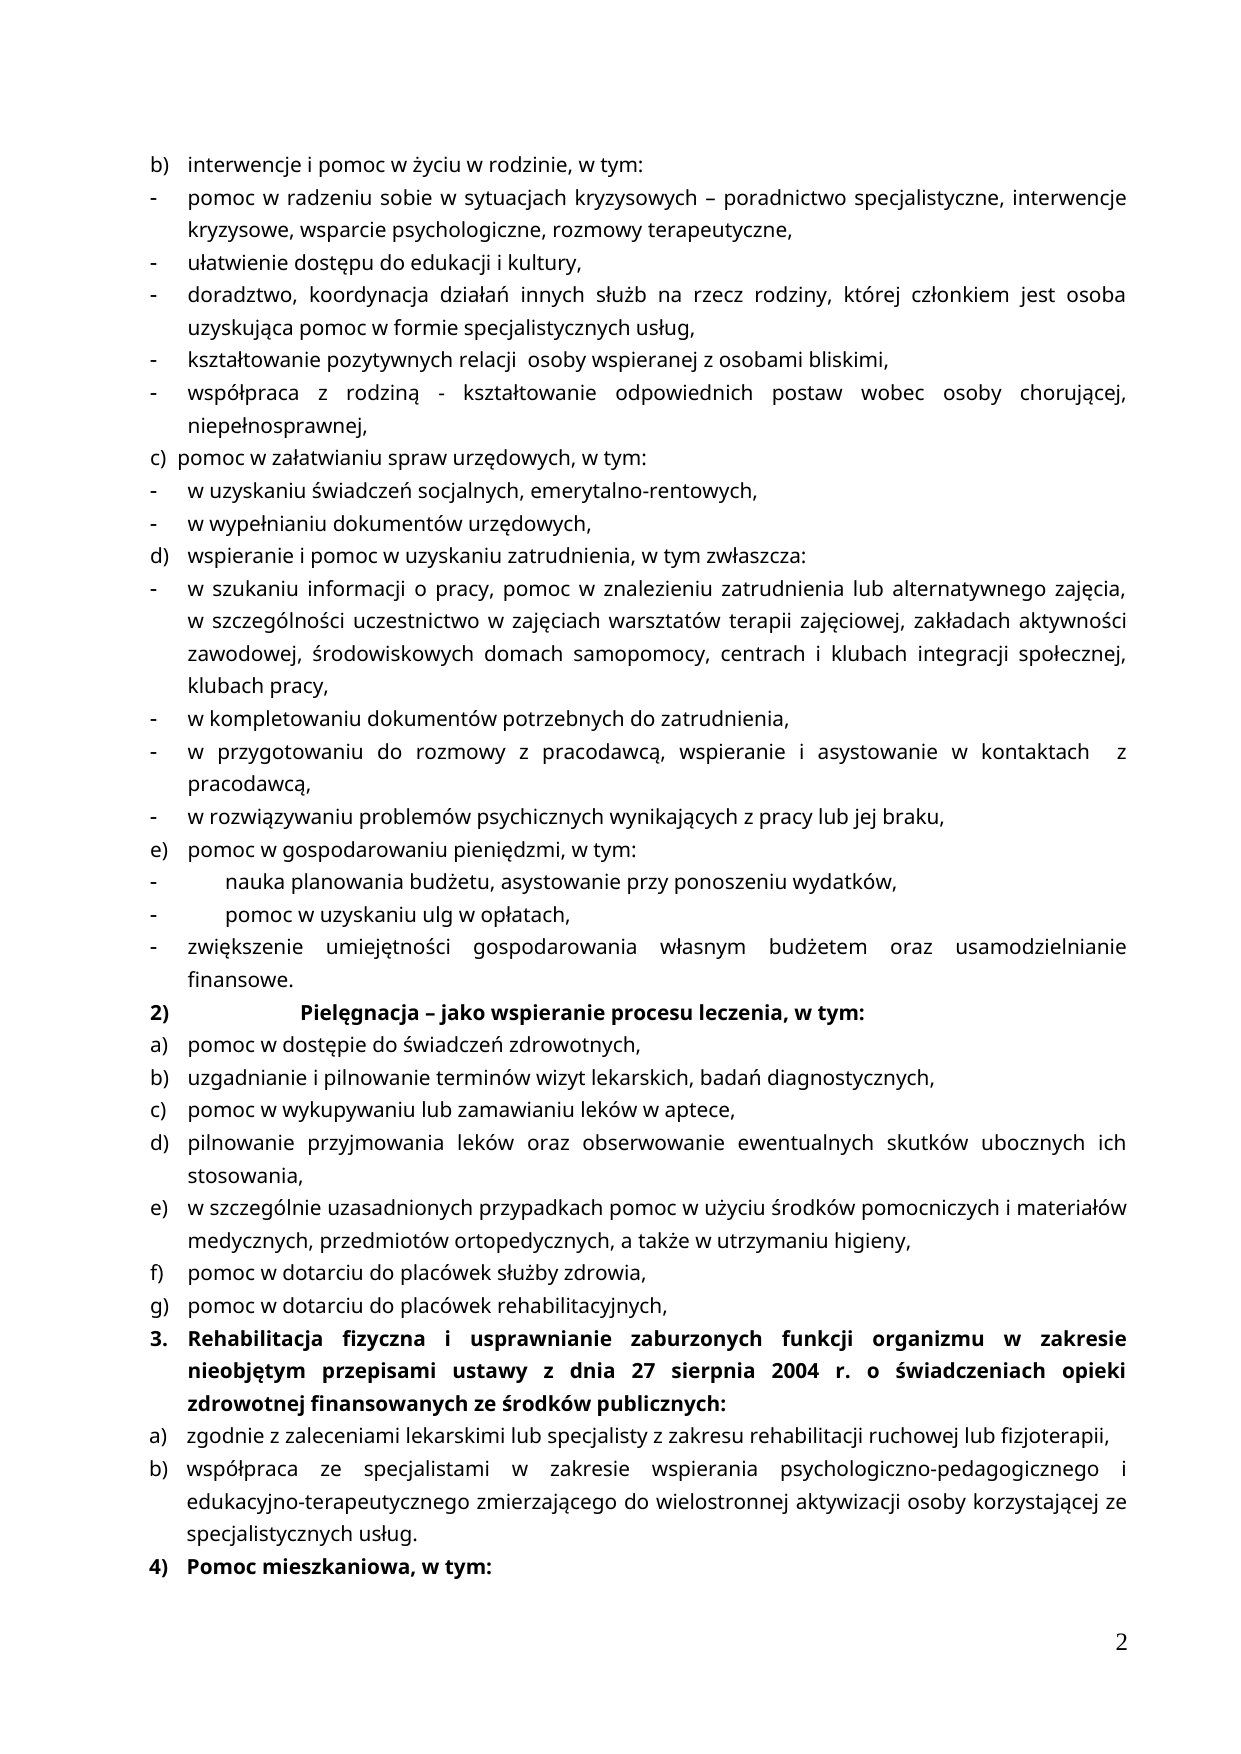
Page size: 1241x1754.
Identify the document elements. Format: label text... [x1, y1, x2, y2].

list w uzyskaniu świadczeń socjalnych, emerytalno-rentowych, [150, 476, 1128, 504]
list pomoc w uzyskaniu ulg w opłatach, [150, 900, 1128, 928]
list w wypełnianiu dokumentów urzędowych, [150, 509, 1128, 537]
list interwencje i pomoc w życiu w rodzinie, w tym: [150, 150, 1128, 178]
list pilnowanie przyjmowania leków oraz obserwowanie ewentualnych skutków ubocznych ich stosowania, [150, 1128, 1128, 1189]
list zwiększenie umiejętności gospodarowania własnym budżetem oraz usamodzielnianie finansowe. [150, 932, 1128, 993]
list Rehabilitacja fizyczna i usprawnianie zaburzonych funkcji organizmu w zakresie nieobjętym przepisami ustawy z dnia 27 sierpnia 2004 r. o świadczeniach opieki zdrowotnej finansowanych ze środków publicznych: [150, 1324, 1128, 1417]
list pomoc w dotarciu do placówek służby zdrowia, [150, 1258, 1128, 1287]
list pomoc w radzeniu sobie w sytuacjach kryzysowych – poradnictwo specjalistyczne, interwencje kryzysowe, wsparcie psychologiczne, rozmowy terapeutyczne, [150, 183, 1128, 244]
list nauka planowania budżetu, asystowanie przy ponoszeniu wydatków, [150, 867, 1128, 896]
list w rozwiązywaniu problemów psychicznych wynikających z pracy lub jej braku, [150, 802, 1128, 831]
text c) pomoc w załatwianiu spraw urzędowych, w tym: [150, 443, 1128, 472]
list w szczególnie uzasadnionych przypadkach pomoc w użyciu środków pomocniczych i materiałów medycznych, przedmiotów ortopedycznych, a także w utrzymaniu higieny, [150, 1193, 1128, 1254]
list Pomoc mieszkaniowa, w tym: [149, 1552, 1128, 1580]
list współpraca ze specjalistami w zakresie wspierania psychologiczno-pedagogicznego i edukacyjno-terapeutycznego zmierzającego do wielostronnej aktywizacji osoby korzystającej ze specjalistycznych usług. [149, 1454, 1128, 1548]
list pomoc w dotarciu do placówek rehabilitacyjnych, [150, 1291, 1128, 1319]
list współpraca z rodziną - kształtowanie odpowiednich postaw wobec osoby chorującej, niepełnosprawnej, [150, 378, 1128, 439]
list w szukaniu informacji o pracy, pomoc w znalezieniu zatrudnienia lub alternatywnego zajęcia, w szczególności uczestnictwo w zajęciach warsztatów terapii zajęciowej, zakładach aktywności zawodowej, środowiskowych domach samopomocy, centrach i klubach integracji społecznej, klubach pracy, [150, 574, 1128, 700]
list kształtowanie pozytywnych relacji osoby wspieranej z osobami bliskimi, [150, 346, 1128, 374]
list wspieranie i pomoc w uzyskaniu zatrudnienia, w tym zwłaszcza: [150, 541, 1128, 570]
list uzgadnianie i pilnowanie terminów wizyt lekarskich, badań diagnostycznych, [150, 1063, 1128, 1091]
list ułatwienie dostępu do edukacji i kultury, [150, 248, 1128, 276]
list pomoc w wykupywaniu lub zamawianiu leków w aptece, [150, 1096, 1128, 1124]
list zgodnie z zaleceniami lekarskimi lub specjalisty z zakresu rehabilitacji ruchowej lub fizjoterapii, [149, 1422, 1128, 1450]
list pomoc w gospodarowaniu pieniędzmi, w tym: [150, 835, 1128, 863]
list doradztwo, koordynacja działań innych służb na rzecz rodziny, której członkiem jest osoba uzyskująca pomoc w formie specjalistycznych usług, [150, 280, 1128, 341]
list pomoc w dostępie do świadczeń zdrowotnych, [150, 1030, 1128, 1059]
list Pielęgnacja – jako wspieranie procesu leczenia, w tym: [150, 998, 1128, 1026]
list w przygotowaniu do rozmowy z pracodawcą, wspieranie i asystowanie w kontaktach z pracodawcą, [150, 737, 1128, 798]
list w kompletowaniu dokumentów potrzebnych do zatrudnienia, [150, 704, 1128, 733]
